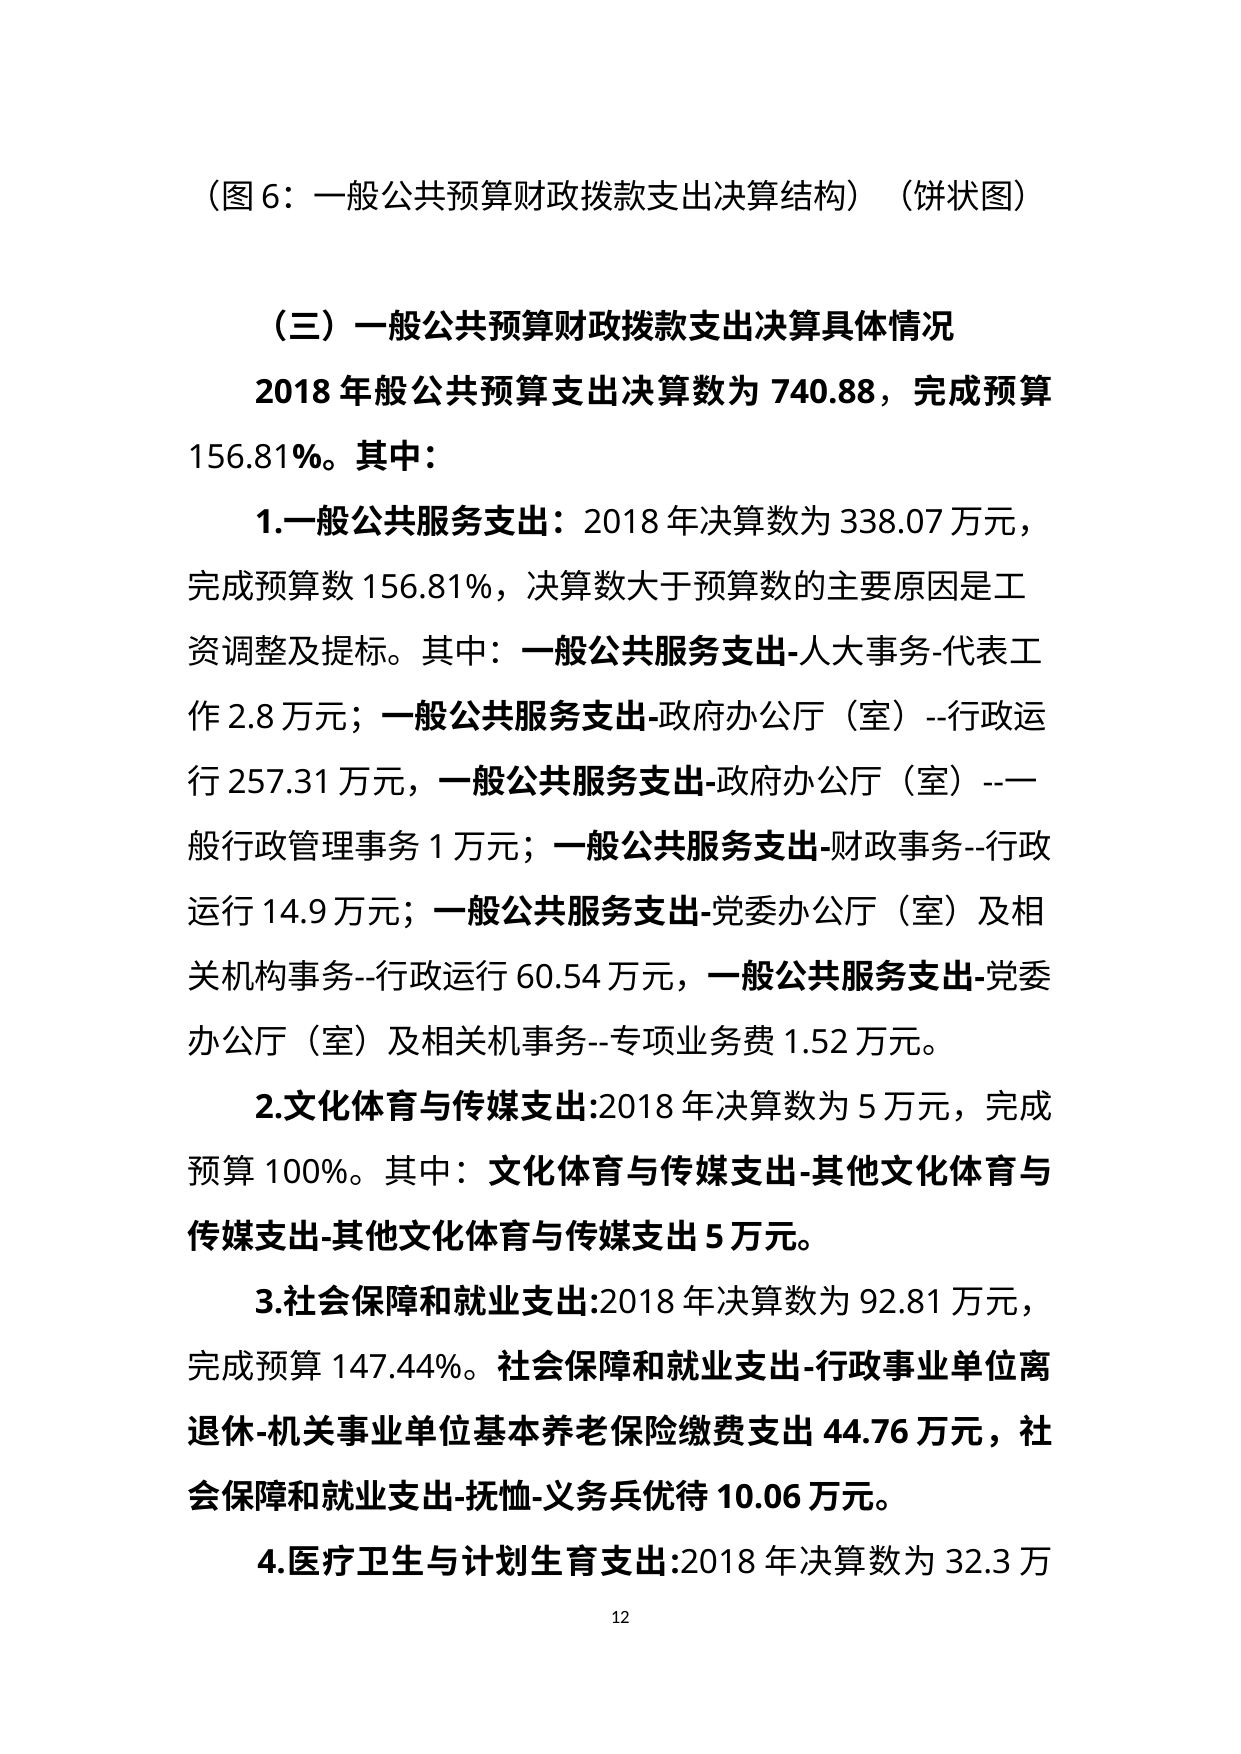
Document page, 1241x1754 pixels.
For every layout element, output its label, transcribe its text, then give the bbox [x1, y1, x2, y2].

text 2018年般公共预算支出决算数为740.88，完成预算156.81%。其中： [187, 357, 1053, 487]
text 1.一般公共服务支出：2018年决算数为338.07万元，完成预算数156.81%，决算数大于预算数的主要原因是工资调整及提标。其中：一般公共服务支出-人大事务-代表工作2.8万元；一般公共服务支出-政府办公厅（室）--行政运行257.31万元，一般公共服务支出-政府办公厅（室）--一般行政管理事务1万元；一般公共服务支出-财政事务--行政运行14.9万元；一般公共服务支出-党委办公厅（室）及相关机构事务--行政运行60.54万元，一般公共服务支出-党委办公厅（室）及相关机事务--专项业务费1.52万元。 [187, 487, 1053, 1072]
text （图6：一般公共预算财政拨款支出决算结构）（饼状图） [187, 162, 1053, 227]
text 2.文化体育与传媒支出:2018年决算数为5万元，完成预算100%。其中：文化体育与传媒支出-其他文化体育与传媒支出-其他文化体育与传媒支出5万元。 [187, 1072, 1053, 1267]
text （三）一般公共预算财政拨款支出决算具体情况 [187, 292, 1053, 357]
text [187, 1267, 1053, 1592]
